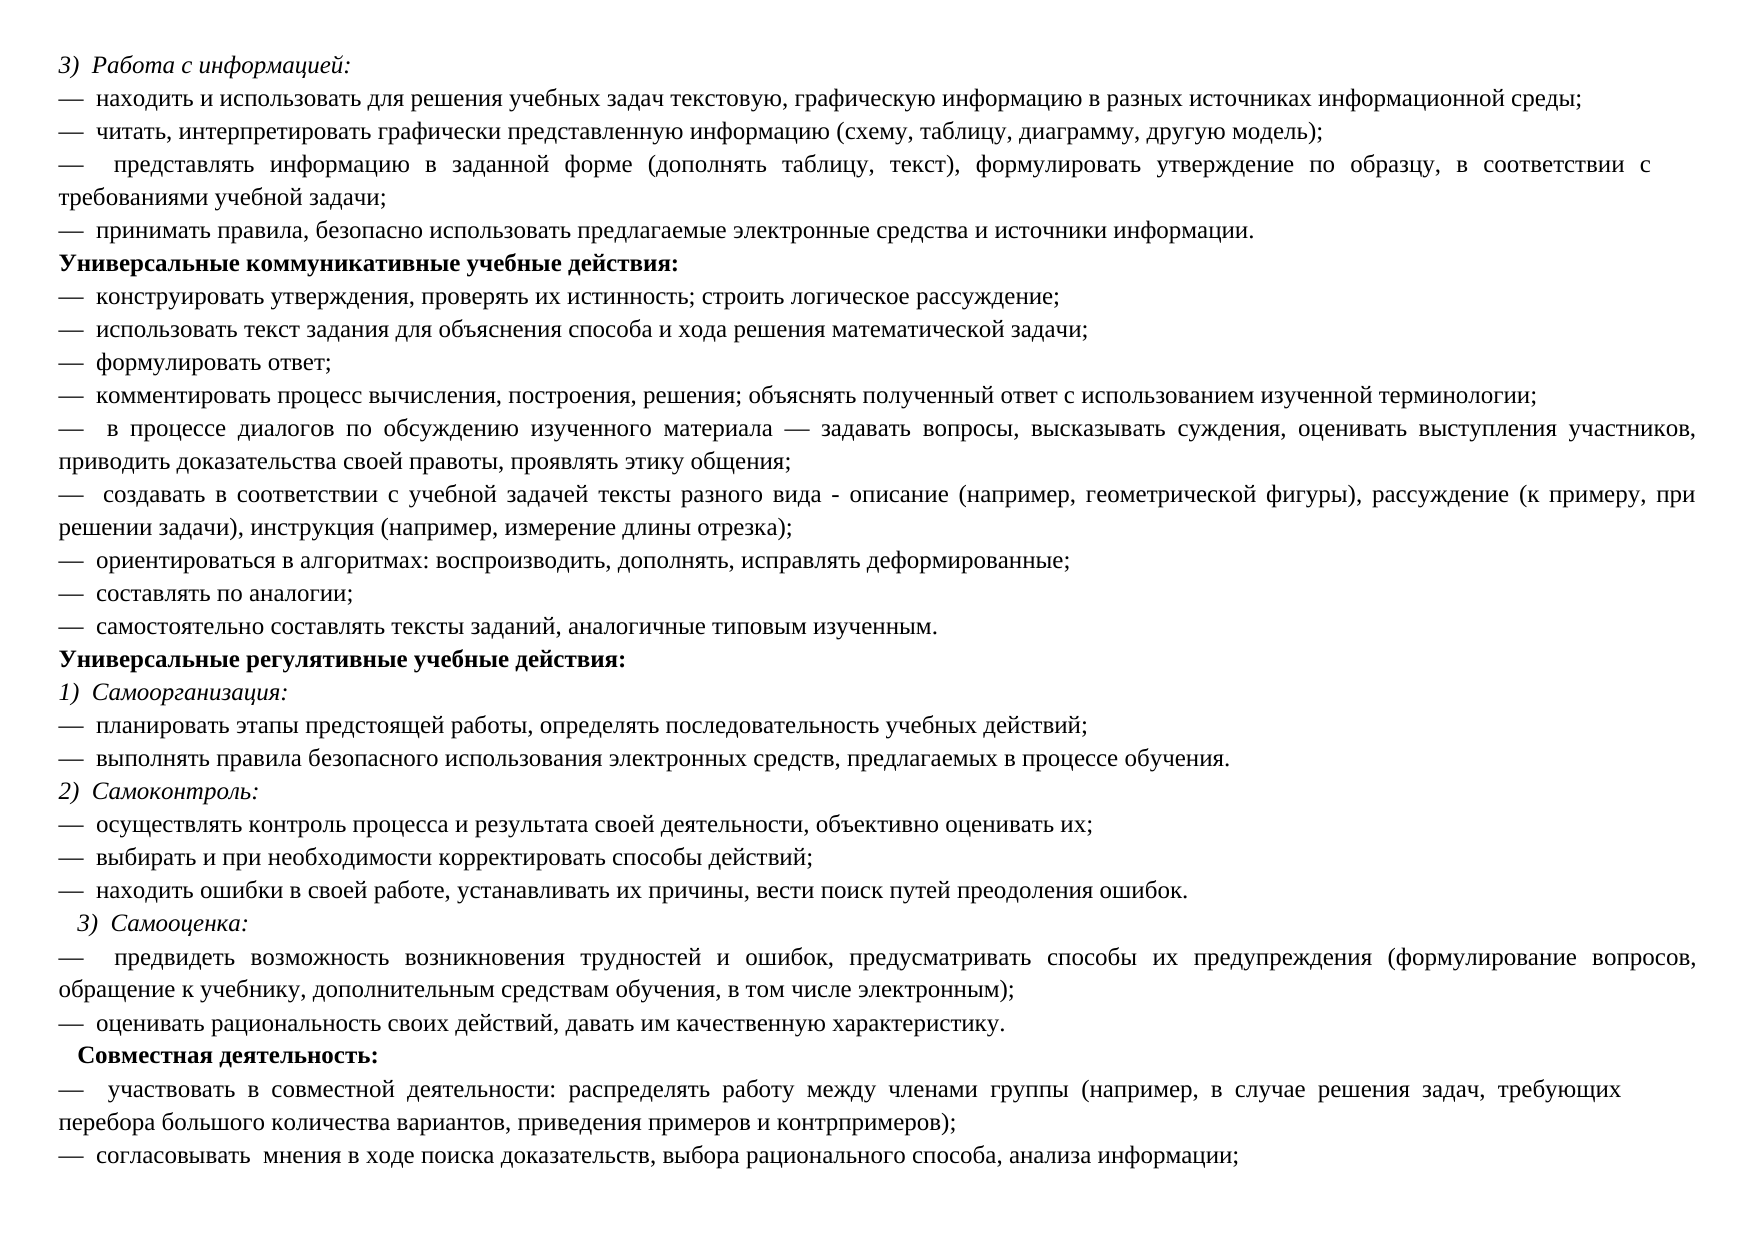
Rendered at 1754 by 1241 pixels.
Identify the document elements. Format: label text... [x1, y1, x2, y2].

text — использовать текст задания для объяснения способа и хода решения математической задачи; [58, 314, 1698, 343]
text — выполнять правила безопасного использования электронных средств, предлагаемых в процессе обучения. [58, 743, 1608, 772]
text — самостоятельно составлять тексты заданий, аналогичные типовым изученным. [58, 611, 1698, 640]
text Универсальные коммуникативные учебные действия: [58, 248, 1698, 277]
text — формулировать ответ; [58, 347, 1698, 376]
text — планировать этапы предстоящей работы, определять последовательность учебных действий; [58, 710, 1698, 739]
text Совместная деятельность: [77, 1041, 1698, 1069]
text — выбирать и при необходимости корректировать способы действий; [58, 842, 1698, 871]
text Универсальные регулятивные учебные действия: [58, 644, 1698, 673]
text — составлять по аналогии; [58, 578, 1698, 607]
text — принимать правила, безопасно использовать предлагаемые электронные средства и источники информации. [58, 215, 1698, 244]
text — осуществлять контроль процесса и результата своей деятельности, объективно оценивать их; [58, 809, 1698, 838]
text — находить и использовать для решения учебных задач текстовую, графическую информацию в разных источниках информационной среды; [58, 83, 1698, 112]
text 3) Работа с информацией: [58, 50, 1698, 79]
text 2) Самоконтроль: [58, 776, 1698, 805]
text 1) Самоорганизация: [58, 677, 1698, 706]
text — конструировать утверждения, проверять их истинность; строить логическое рассуждение; [58, 281, 1698, 310]
text — находить ошибки в своей работе, устанавливать их причины, вести поиск путей преодоления ошибок. [58, 876, 1698, 904]
text — в процессе диалогов по обсуждению изученного материала — задавать вопросы, высказывать суждения, оценивать выступления участников, приводить доказательства своей правоты, проявлять этику общения; [58, 413, 1698, 475]
text — участвовать в совместной деятельности: распределять работу между членами группы (например, в случае решения задач, требующих перебора большого количества вариантов, приведения примеров и контрпримеров); [58, 1074, 1623, 1135]
text — согласовывать мнения в ходе поиска доказательств, выбора рационального способа, анализа информации; [58, 1140, 1683, 1168]
text — комментировать процесс вычисления, построения, решения; объяснять полученный ответ с использованием изученной терминологии; [58, 380, 1668, 409]
text — предвидеть возможность возникновения трудностей и ошибок, предусматривать способы их предупреждения (формулирование вопросов, обращение к учебнику, дополнительным средствам обучения, в том числе электронным); [58, 942, 1698, 1003]
text — создавать в соответствии с учебной задачей тексты разного вида - описание (например, геометрической фигуры), рассуждение (к примеру, при решении задачи), инструкция (например, измерение длины отрезка); [58, 479, 1698, 541]
text — читать, интерпретировать графически представленную информацию (схему, таблицу, диаграмму, другую модель); [58, 116, 1608, 145]
text — представлять информацию в заданной форме (дополнять таблицу, текст), формулировать утверждение по образцу, в соответствии с требованиями учебной задачи; [58, 149, 1653, 211]
text 3) Самооценка: [77, 908, 1698, 937]
text — оценивать рациональность своих действий, давать им качественную характеристику. [58, 1008, 1698, 1036]
text — ориентироваться в алгоритмах: воспроизводить, дополнять, исправлять деформированные; [58, 545, 1698, 574]
